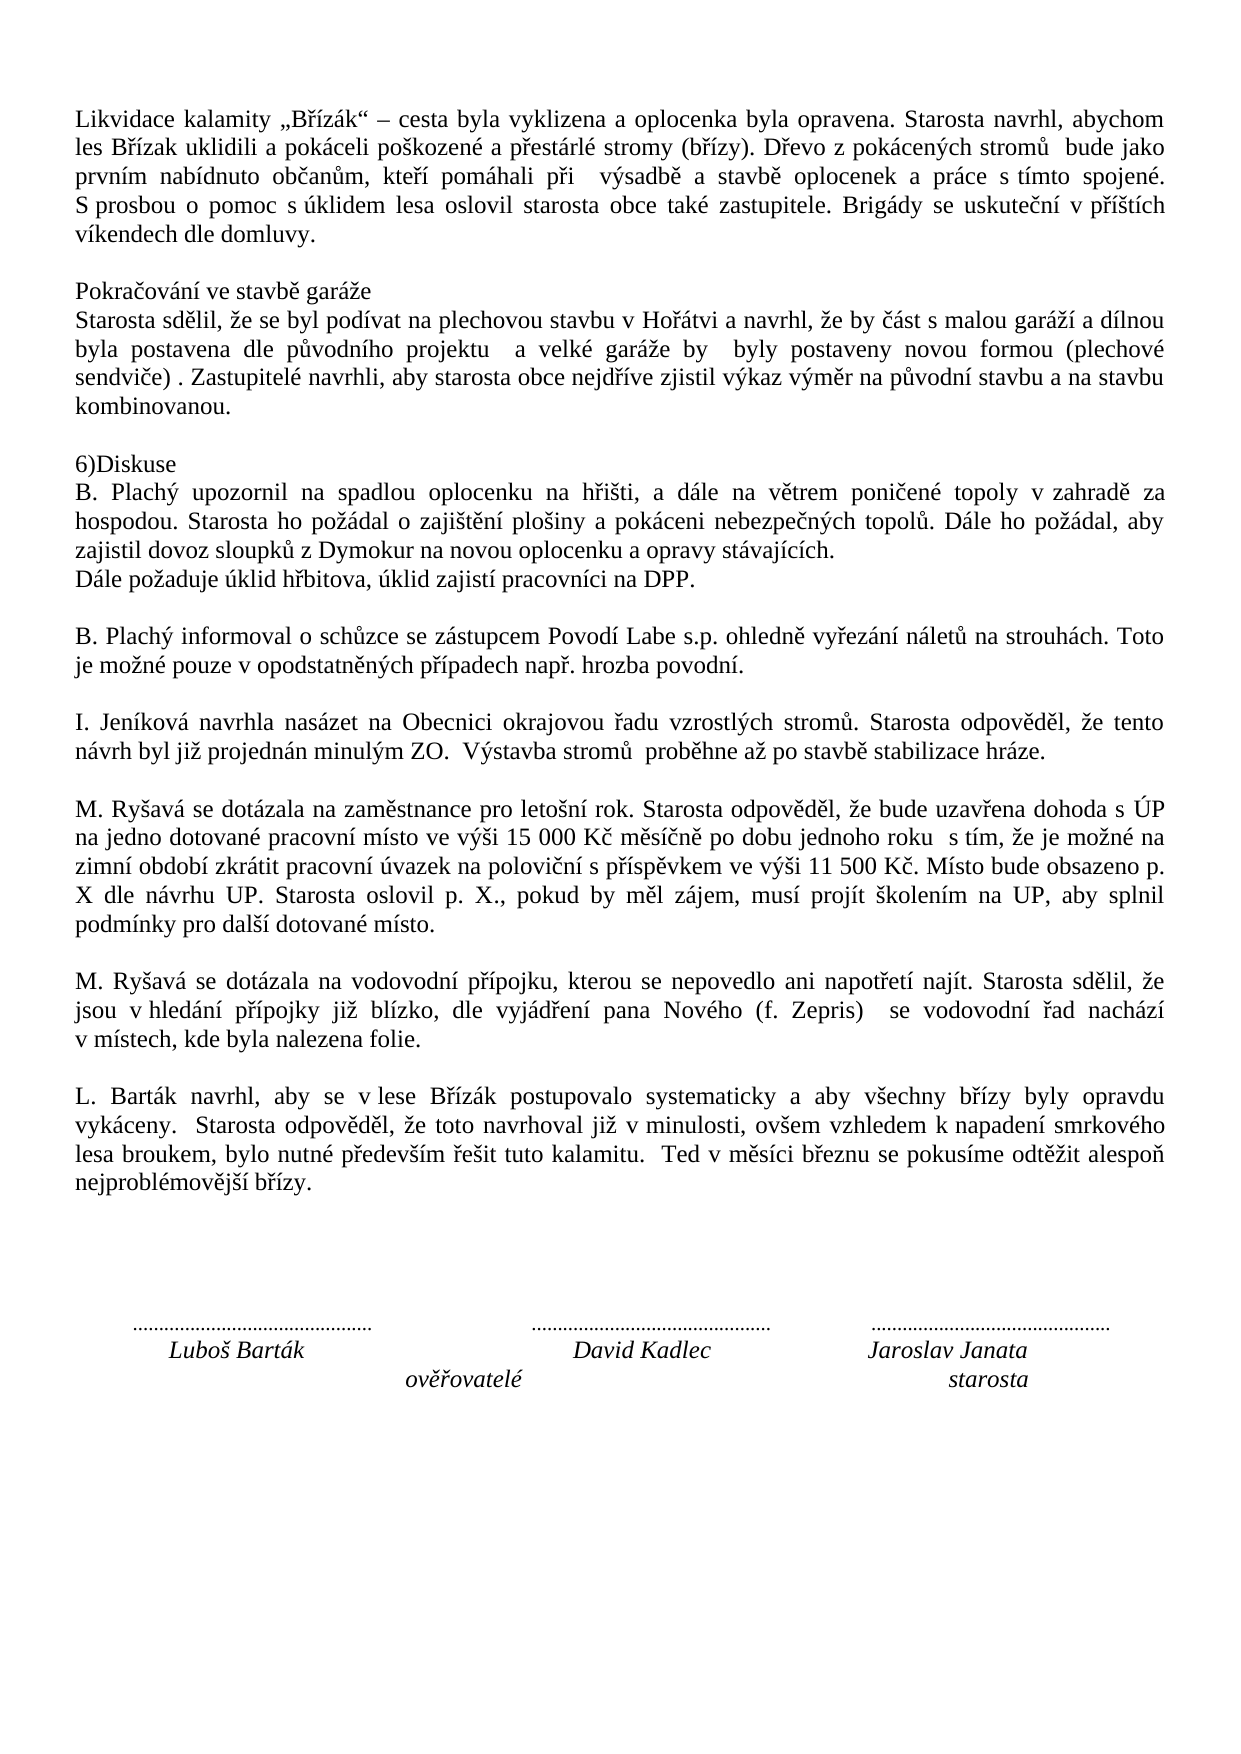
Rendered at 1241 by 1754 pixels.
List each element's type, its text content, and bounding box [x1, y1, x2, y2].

text M. Ryšavá se dotázala na zaměstnance pro letošní rok. Starosta odpověděl, že bude uzavřena dohoda s ÚP na jedno dotované pracovní místo ve výši 15 000 Kč měsíčně po dobu jednoho roku s tím, že je možné na zimní období zkrátit pracovní úvazek na poloviční s příspěvkem ve výši 11 500 Kč. Místo bude obsazeno p. X dle návrhu UP. Starosta oslovil p. X., pokud by měl zájem, musí projít školením na UP, aby splnil podmínky pro další dotované místo. [75, 794, 1165, 937]
text Starosta sdělil, že se byl podívat na plechovou stavbu v Hořátvi a navrhl, že by část s malou garáží a dílnou byla postavena dle původního projektu a velké garáže by byly postaveny novou formou (plechové sendviče) . Zastupitelé navrhli, aby starosta obce nejdříve zjistil výkaz výměr na původní stavbu a na stavbu kombinovanou. [75, 305, 1165, 420]
text .............................................. .............................................. .............................................. [75, 1311, 1165, 1335]
text Luboš Barták David Kadlec Jaroslav Janata [75, 1335, 1165, 1364]
text I. Jeníková navrhla nasázet na Obecnici okrajovou řadu vzrostlých stromů. Starosta odpověděl, že tento návrh byl již projednán minulým ZO. Výstavba stromů proběhne až po stavbě stabilizace hráze. [75, 707, 1165, 765]
text 6)Diskuse [75, 449, 1165, 477]
text Pokračování ve stavbě garáže [75, 276, 1165, 305]
text M. Ryšavá se dotázala na vodovodní přípojku, kterou se nepovedlo ani napotřetí najít. Starosta sdělil, že jsou v hledání přípojky již blízko, dle vyjádření pana Nového (f. Zepris) se vodovodní řad nachází v místech, kde byla nalezena folie. [75, 966, 1165, 1052]
text ověřovatelé starosta [75, 1364, 1165, 1393]
text Likvidace kalamity „Břízák“ – cesta byla vyklizena a oplocenka byla opravena. Starosta navrhl, abychom les Břízak uklidili a pokáceli poškozené a přestárlé stromy (břízy). Dřevo z pokácených stromů bude jako prvním nabídnuto občanům, kteří pomáhali při výsadbě a stavbě oplocenek a práce s tímto spojené. S prosbou o pomoc s úklidem lesa oslovil starosta obce také zastupitele. Brigády se uskuteční v příštích víkendech dle domluvy. [75, 104, 1165, 247]
text B. Plachý upozornil na spadlou oplocenku na hřišti, a dále na větrem poničené topoly v zahradě za hospodou. Starosta ho požádal o zajištění plošiny a pokáceni nebezpečných topolů. Dále ho požádal, aby zajistil dovoz sloupků z Dymokur na novou oplocenku a opravy stávajících. [75, 477, 1165, 564]
text Dále požaduje úklid hřbitova, úklid zajistí pracovníci na DPP. [75, 564, 1165, 592]
text B. Plachý informoval o schůzce se zástupcem Povodí Labe s.p. ohledně vyřezání náletů na strouhách. Toto je možné pouze v opodstatněných případech např. hrozba povodní. [75, 621, 1165, 679]
text L. Barták navrhl, aby se v lese Břízák postupovalo systematicky a aby všechny břízy byly opravdu vykáceny. Starosta odpověděl, že toto navrhoval již v minulosti, ovšem vzhledem k napadení smrkového lesa broukem, bylo nutné především řešit tuto kalamitu. Ted v měsíci březnu se pokusíme odtěžit alespoň nejproblémovější břízy. [75, 1081, 1165, 1196]
